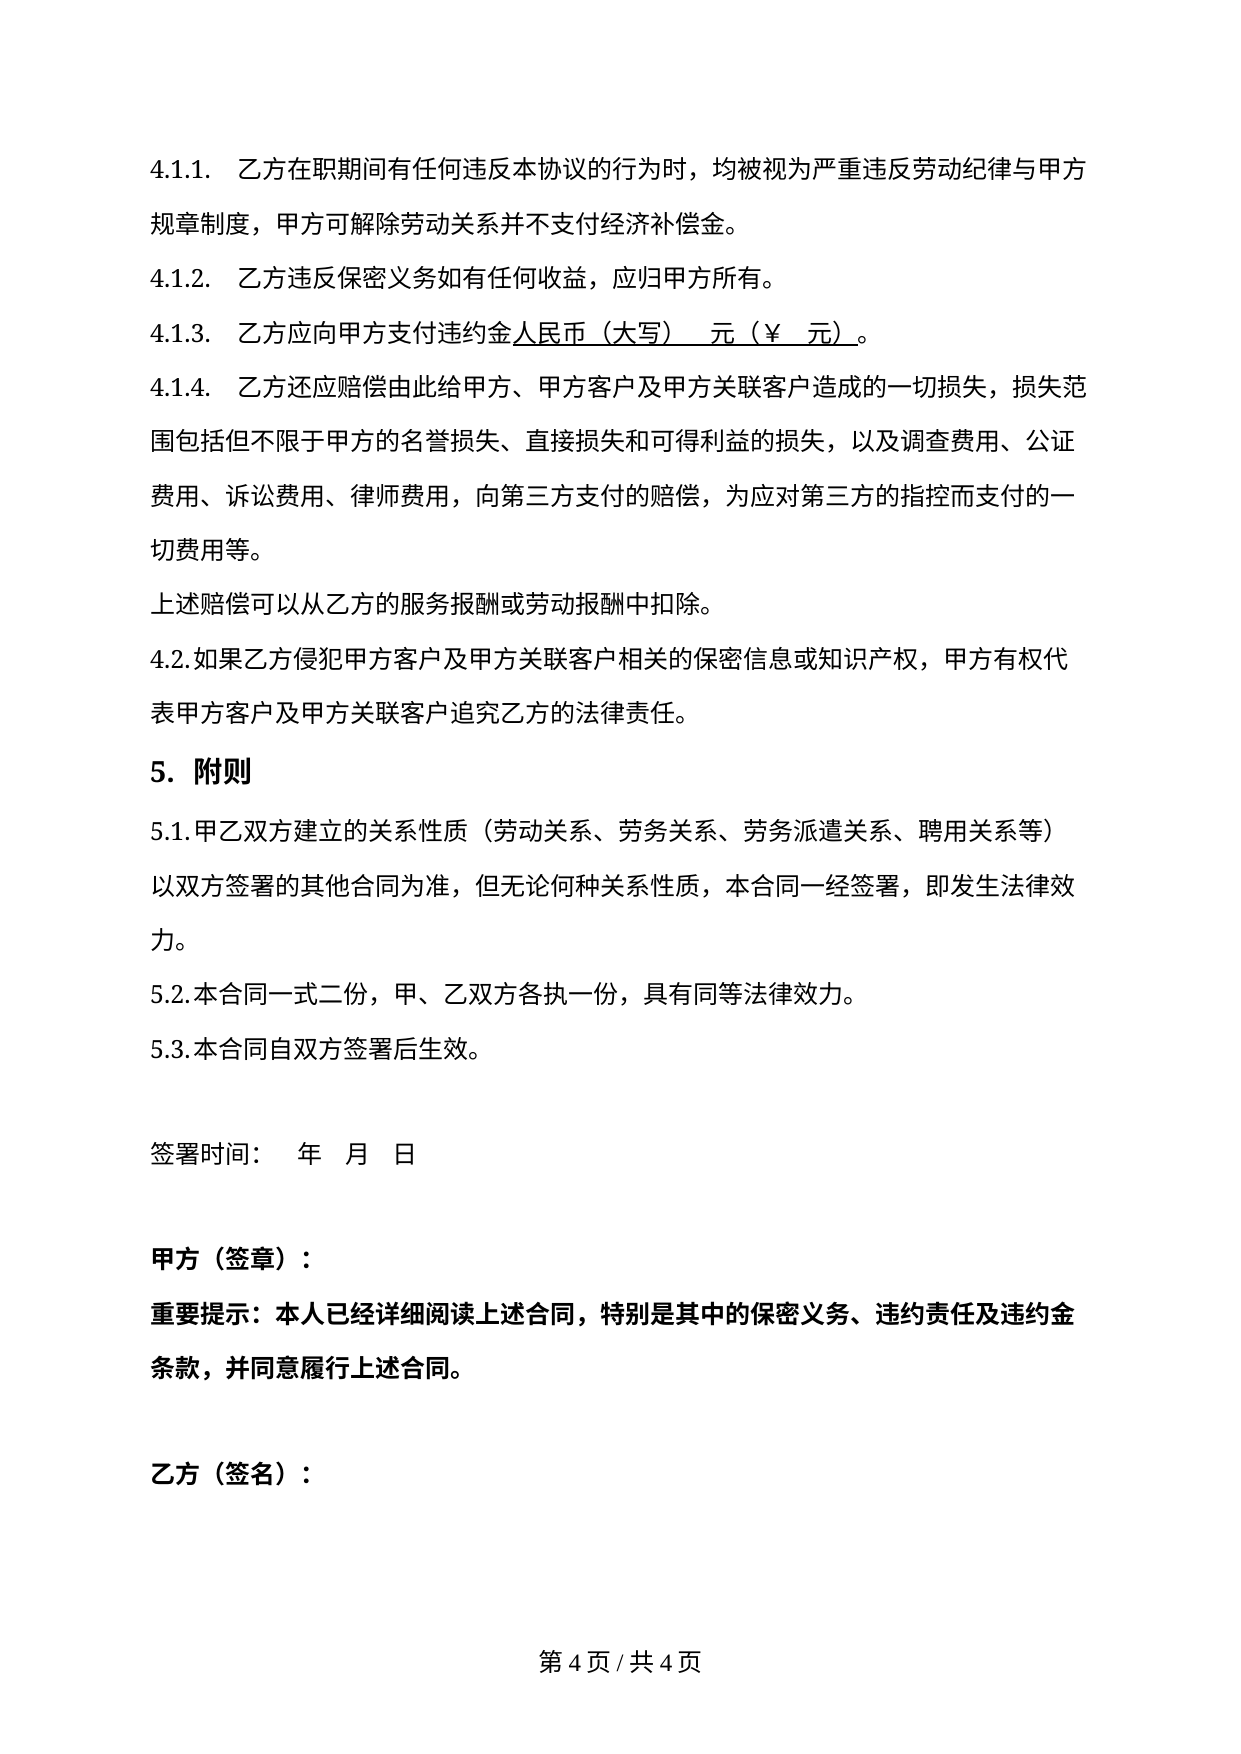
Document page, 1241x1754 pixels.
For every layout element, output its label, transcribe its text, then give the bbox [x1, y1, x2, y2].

subtitle 附则 [150, 748, 1090, 791]
list 甲乙双方建立的关系性质（劳动关系、劳务关系、劳务派遣关系、聘用关系等）以双方签署的其他合同为准，但无论何种关系性质，本合同一经签署，即发生法律效力。 [150, 812, 1090, 957]
text 重要提示：本人已经详细阅读上述合同，特别是其中的保密义务、违约责任及违约金条款，并同意履行上述合同。 [150, 1294, 1090, 1385]
list 乙方还应赔偿由此给甲方、甲方客户及甲方关联客户造成的一切损失，损失范围包括但不限于甲方的名誉损失、直接损失和可得利益的损失，以及调查费用、公证费用、诉讼费用、律师费用，向第三方支付的赔偿，为应对第三方的指控而支付的一切费用等。 [150, 367, 1090, 567]
text 签署时间： 年 月 日 [150, 1134, 1090, 1171]
text 乙方（签名）： [150, 1454, 1090, 1490]
text 甲方（签章）： [150, 1240, 1090, 1276]
list 如果乙方侵犯甲方客户及甲方关联客户相关的保密信息或知识产权，甲方有权代表甲方客户及甲方关联客户追究乙方的法律责任。 [150, 639, 1090, 730]
list 本合同一式二份，甲、乙双方各执一份，具有同等法律效力。 [150, 975, 1090, 1011]
list 本合同自双方签署后生效。 [150, 1029, 1090, 1065]
list 乙方违反保密义务如有任何收益，应归甲方所有。 [150, 259, 1090, 295]
list 乙方应向甲方支付违约金人民币（大写） 元（￥ 元）。 [150, 313, 1090, 349]
list 乙方在职期间有任何违反本协议的行为时，均被视为严重违反劳动纪律与甲方规章制度，甲方可解除劳动关系并不支付经济补偿金。 [150, 150, 1090, 241]
text 上述赔偿可以从乙方的服务报酬或劳动报酬中扣除。 [150, 585, 1090, 621]
